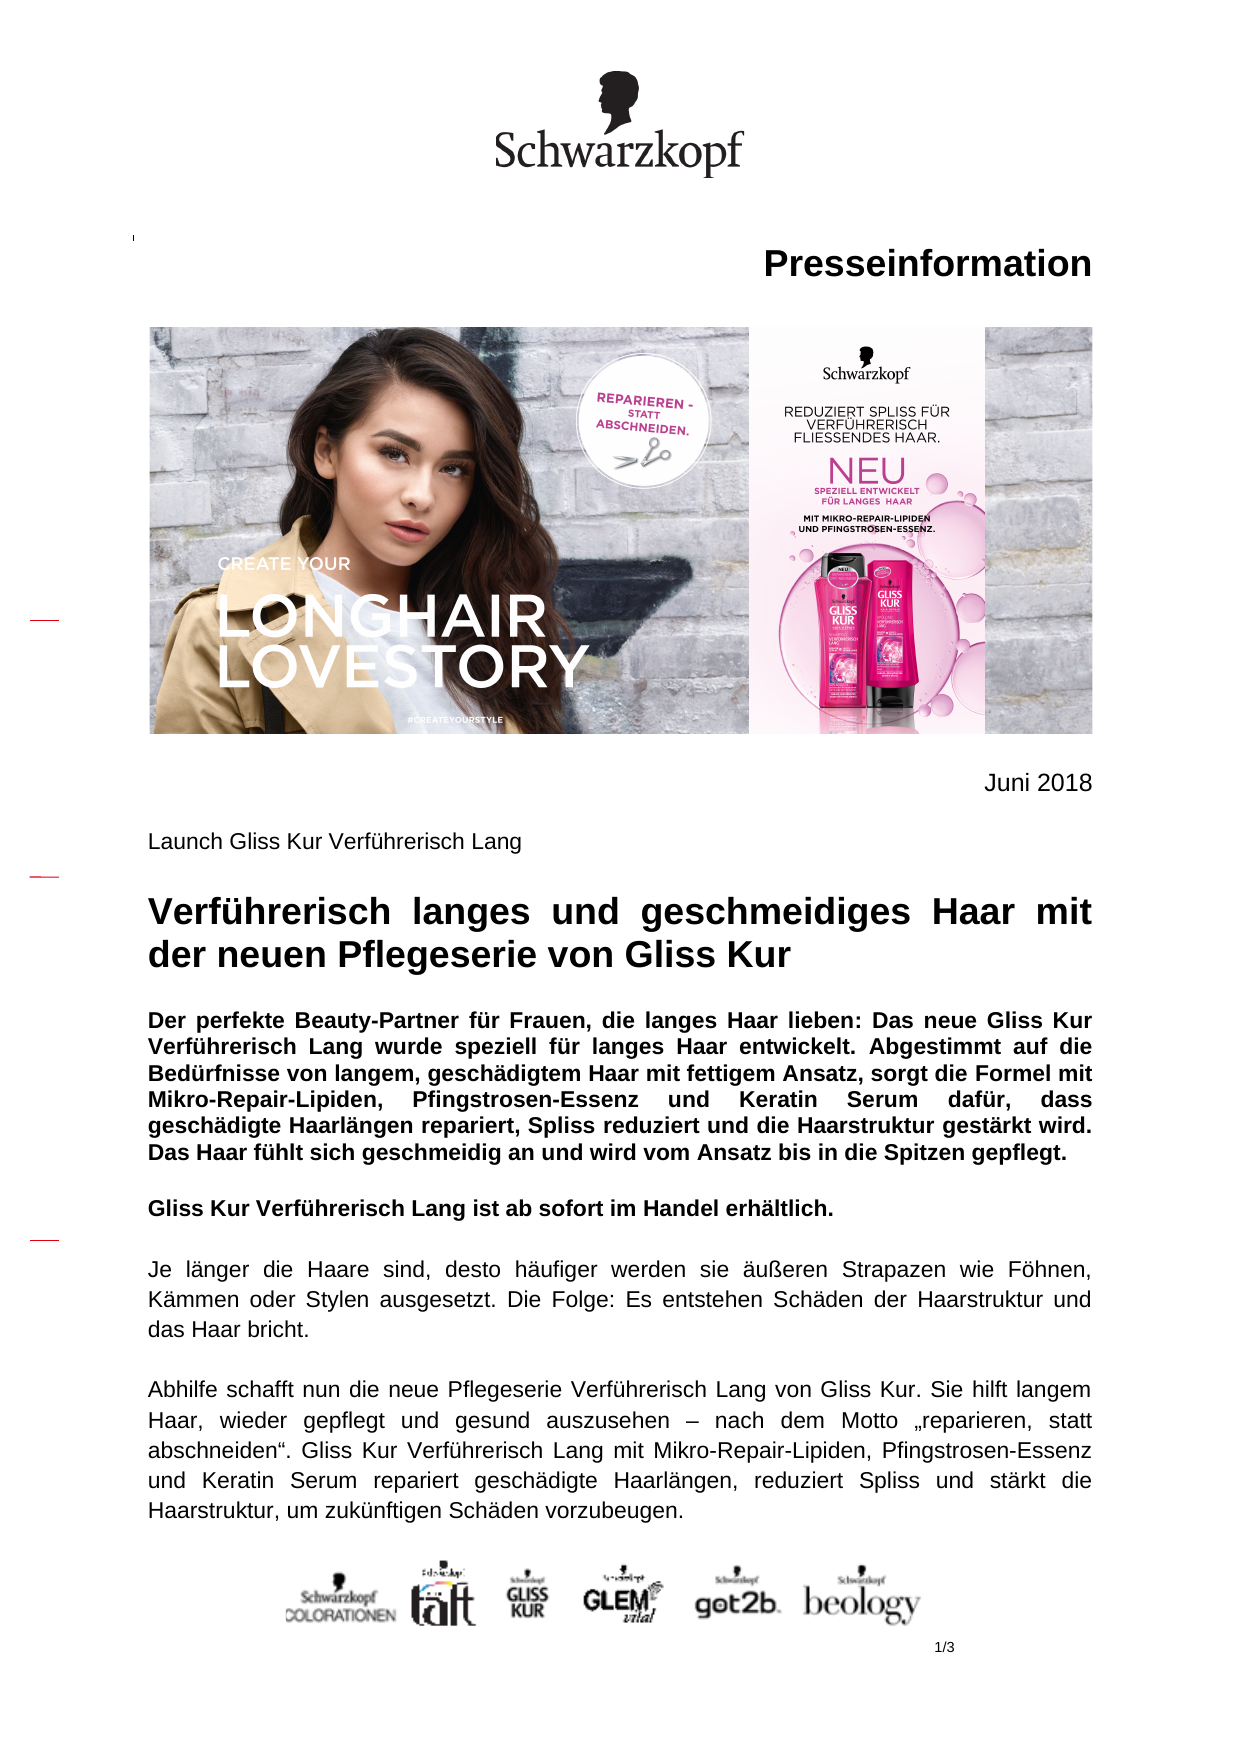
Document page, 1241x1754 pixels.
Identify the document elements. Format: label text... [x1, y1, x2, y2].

picture [149, 327, 1093, 734]
text Abhilfe schafft nun die neue Pflegeserie Verführerisch Lang von Gliss Kur. Sie hilft langem Haar, wieder gepflegt und gesund auszusehen – nach dem Motto „reparieren, statt abschneiden“. Gliss Kur Verführerisch Lang mit Mikro-Repair-Lipiden, Pfingstrosen-Essenz und Keratin Serum repariert geschädigte Haarlängen, reduziert Spliss und stärkt die Haarstruktur, um zukünftigen Schäden vorzubeugen. [148, 1376, 1093, 1523]
subtitle Verführerisch langes und geschmeidiges Haar mit der neuen Pflegeserie von Gliss Kur [148, 889, 1092, 976]
text Gliss Kur Verführerisch Lang ist ab sofort im Handel erhältlich. [148, 1195, 1092, 1221]
picture [285, 1553, 935, 1653]
text Je länger die Haare sind, desto häufiger werden sie äußeren Strapazen wie Föhnen, Kämmen oder Stylen ausgesetzt. Die Folge: Es entstehen Schäden der Haarstruktur und das Haar bricht. [148, 1256, 1093, 1342]
text Juni 2018 [148, 765, 1092, 797]
text Presseinformation [148, 241, 1092, 284]
text Launch Gliss Kur Verführerisch Lang [148, 828, 1092, 854]
text Der perfekte Beauty-Partner für Frauen, die langes Haar lieben: Das neue Gliss Kur Verführerisch Lang wurde speziell für langes Haar entwickelt. Abgestimmt auf die Bedürfnisse von langem, geschädigtem Haar mit fettigem Ansatz, sorgt die Formel mit Mikro-Repair-Lipiden, Pfingstrosen-Essenz und Keratin Serum dafür, dass geschädigte Haarlängen repariert, Spliss reduziert und die Haarstruktur gestärkt wird. Das Haar fühlt sich geschmeidig an und wird vom Ansatz bis in die Spitzen gepflegt. [148, 1007, 1092, 1165]
